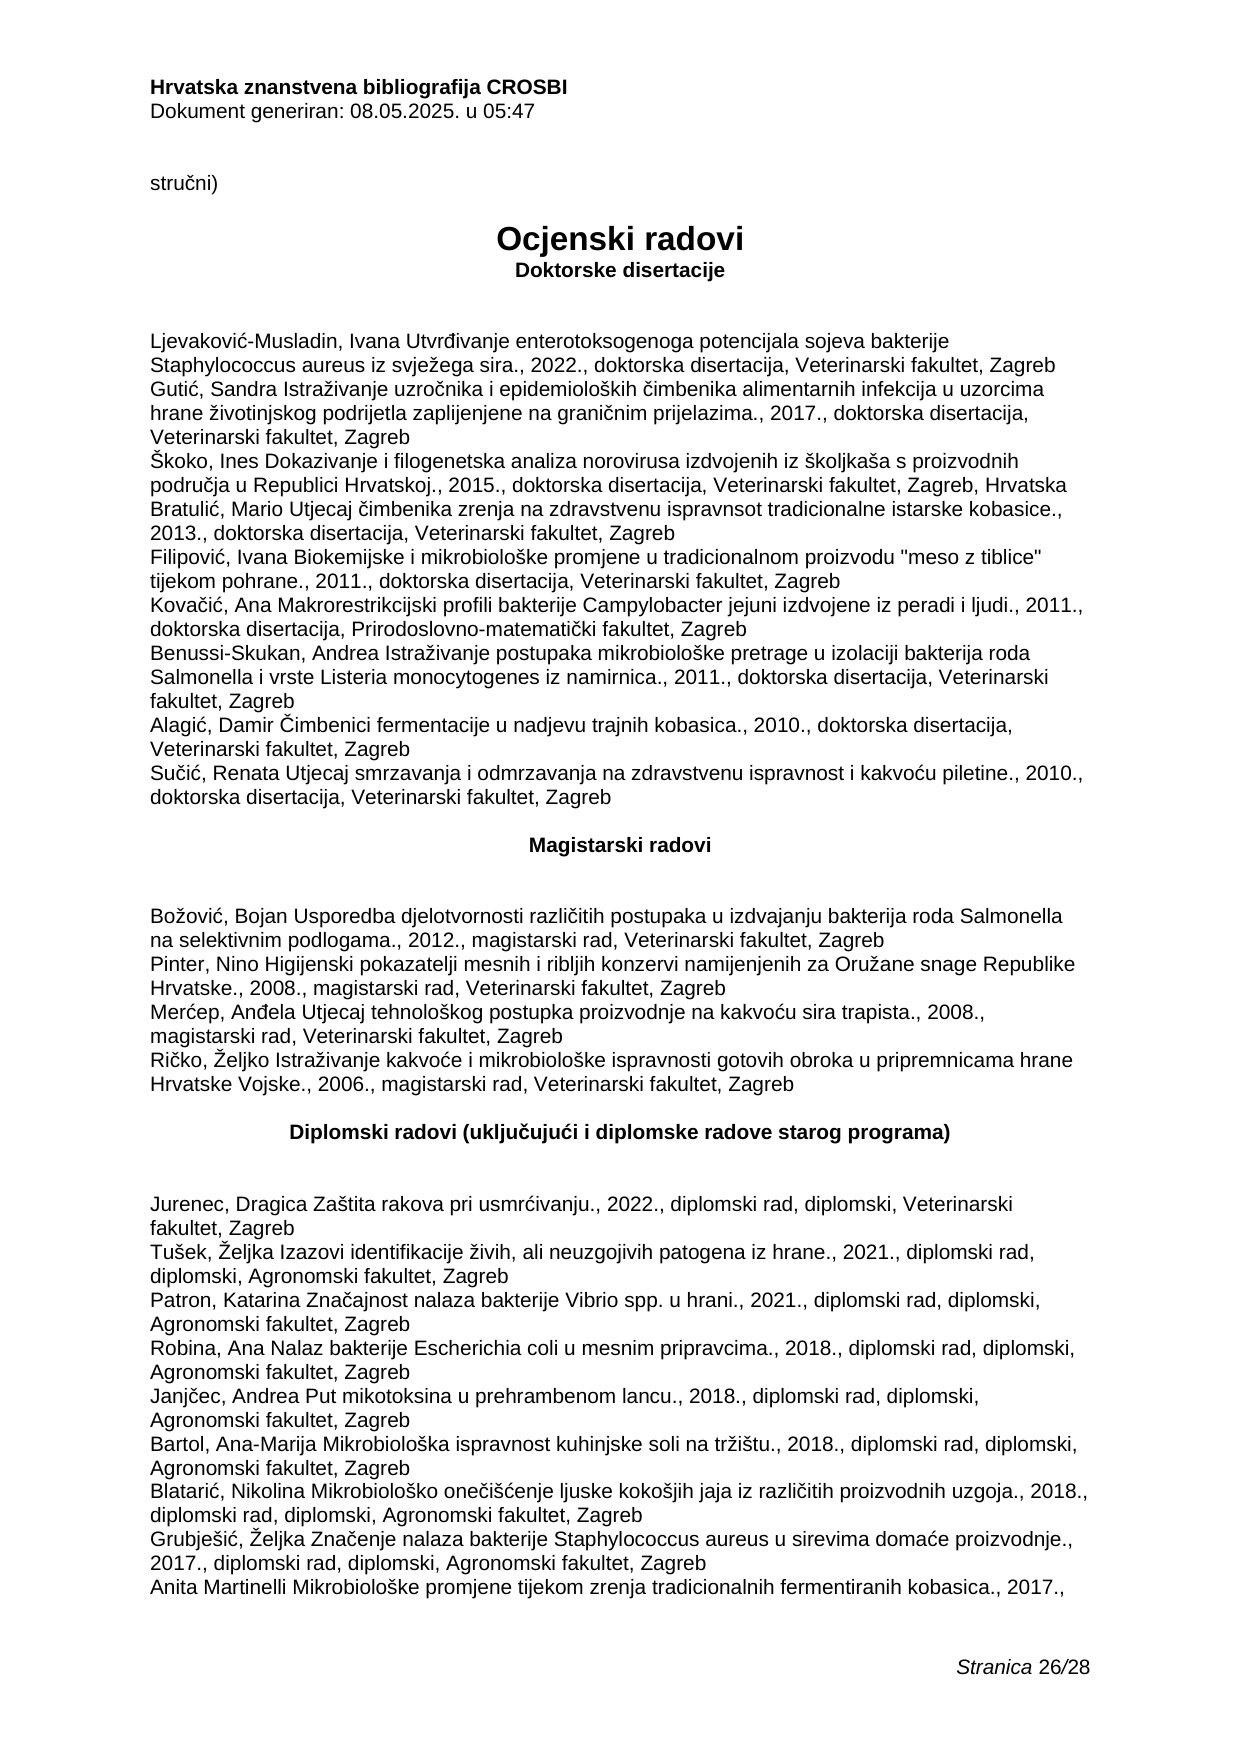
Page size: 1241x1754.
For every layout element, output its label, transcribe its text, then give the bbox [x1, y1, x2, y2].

text Benussi-Skukan, Andrea [150, 641, 1090, 713]
text Jurenec, Dragica [150, 1192, 1090, 1240]
subtitle Doktorske disertacije [150, 257, 1090, 281]
text Tušek, Željka [150, 1240, 1090, 1288]
subtitle Magistarski radovi [150, 832, 1090, 856]
text Sučić, Renata [150, 761, 1090, 808]
text Patron, Katarina [150, 1288, 1090, 1336]
text Ričko, Željko [150, 1048, 1090, 1096]
text Gutić, Sandra [150, 377, 1090, 449]
text Robina, Ana [150, 1336, 1090, 1383]
text Alagić, Damir [150, 713, 1090, 761]
text Janjčec, Andrea [150, 1383, 1090, 1431]
subtitle Diplomski radovi (uključujući i diplomske radove starog programa) [150, 1120, 1090, 1144]
text Škoko, Ines [150, 449, 1090, 497]
text Anita Martinelli [150, 1575, 1090, 1599]
text Pinter, Nino [150, 952, 1090, 1000]
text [150, 171, 1090, 195]
text Filipović, Ivana [150, 545, 1090, 593]
text Ljevaković-Musladin, Ivana [150, 329, 1090, 377]
text Božović, Bojan [150, 904, 1090, 952]
text Grubješić, Željka [150, 1527, 1090, 1575]
text Kovačić, Ana [150, 593, 1090, 641]
text Merćep, Anđela [150, 1000, 1090, 1048]
subtitle Ocjenski radovi [150, 219, 1090, 257]
text Bartol, Ana-Marija [150, 1431, 1090, 1479]
text Blatarić, Nikolina [150, 1479, 1090, 1527]
text Bratulić, Mario [150, 497, 1090, 545]
